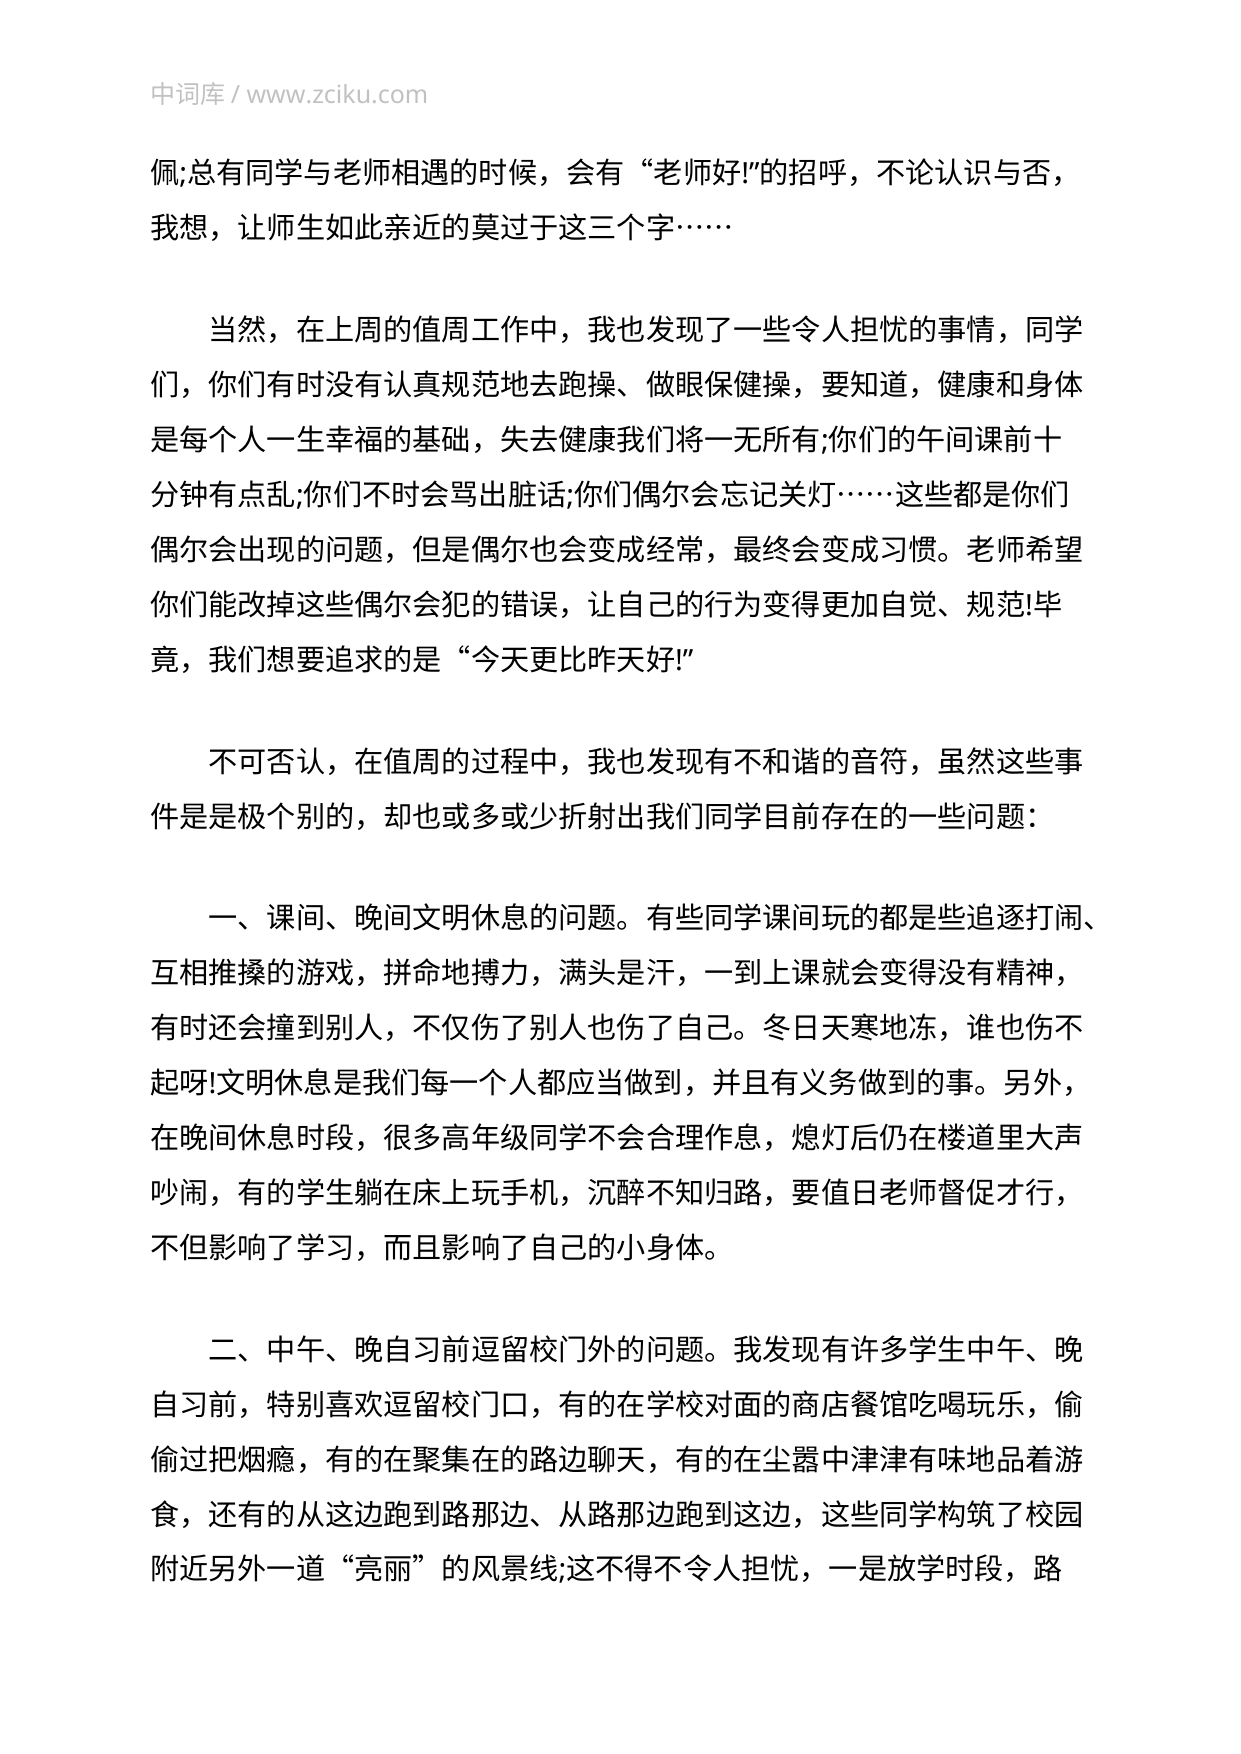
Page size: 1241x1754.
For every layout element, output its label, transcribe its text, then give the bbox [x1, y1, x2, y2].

text 当然，在上周的值周工作中，我也发现了一些令人担忧的事情，同学们，你们有时没有认真规范地去跑操、做眼保健操，要知道，健康和身体是每个人一生幸福的基础，失去健康我们将一无所有;你们的午间课前十分钟有点乱;你们不时会骂出脏话;你们偶尔会忘记关灯……这些都是你们偶尔会出现的问题，但是偶尔也会变成经常，最终会变成习惯。老师希望你们能改掉这些偶尔会犯的错误，让自己的行为变得更加自觉、规范!毕竟，我们想要追求的是“今天更比昨天好!” [150, 307, 1090, 679]
text 一、课间、晚间文明休息的问题。有些同学课间玩的都是些追逐打闹、互相推搡的游戏，拼命地搏力，满头是汗，一到上课就会变得没有精神，有时还会撞到别人，不仅伤了别人也伤了自己。冬日天寒地冻，谁也伤不起呀!文明休息是我们每一个人都应当做到，并且有义务做到的事。另外，在晚间休息时段，很多高年级同学不会合理作息，熄灯后仍在楼道里大声吵闹，有的学生躺在床上玩手机，沉醉不知归路，要值日老师督促才行，不但影响了学习，而且影响了自己的小身体。 [150, 895, 1090, 1267]
text 不可否认，在值周的过程中，我也发现有不和谐的音符，虽然这些事件是是极个别的，却也或多或少折射出我们同学目前存在的一些问题： [150, 738, 1090, 836]
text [150, 150, 1090, 247]
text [150, 1326, 1090, 1588]
